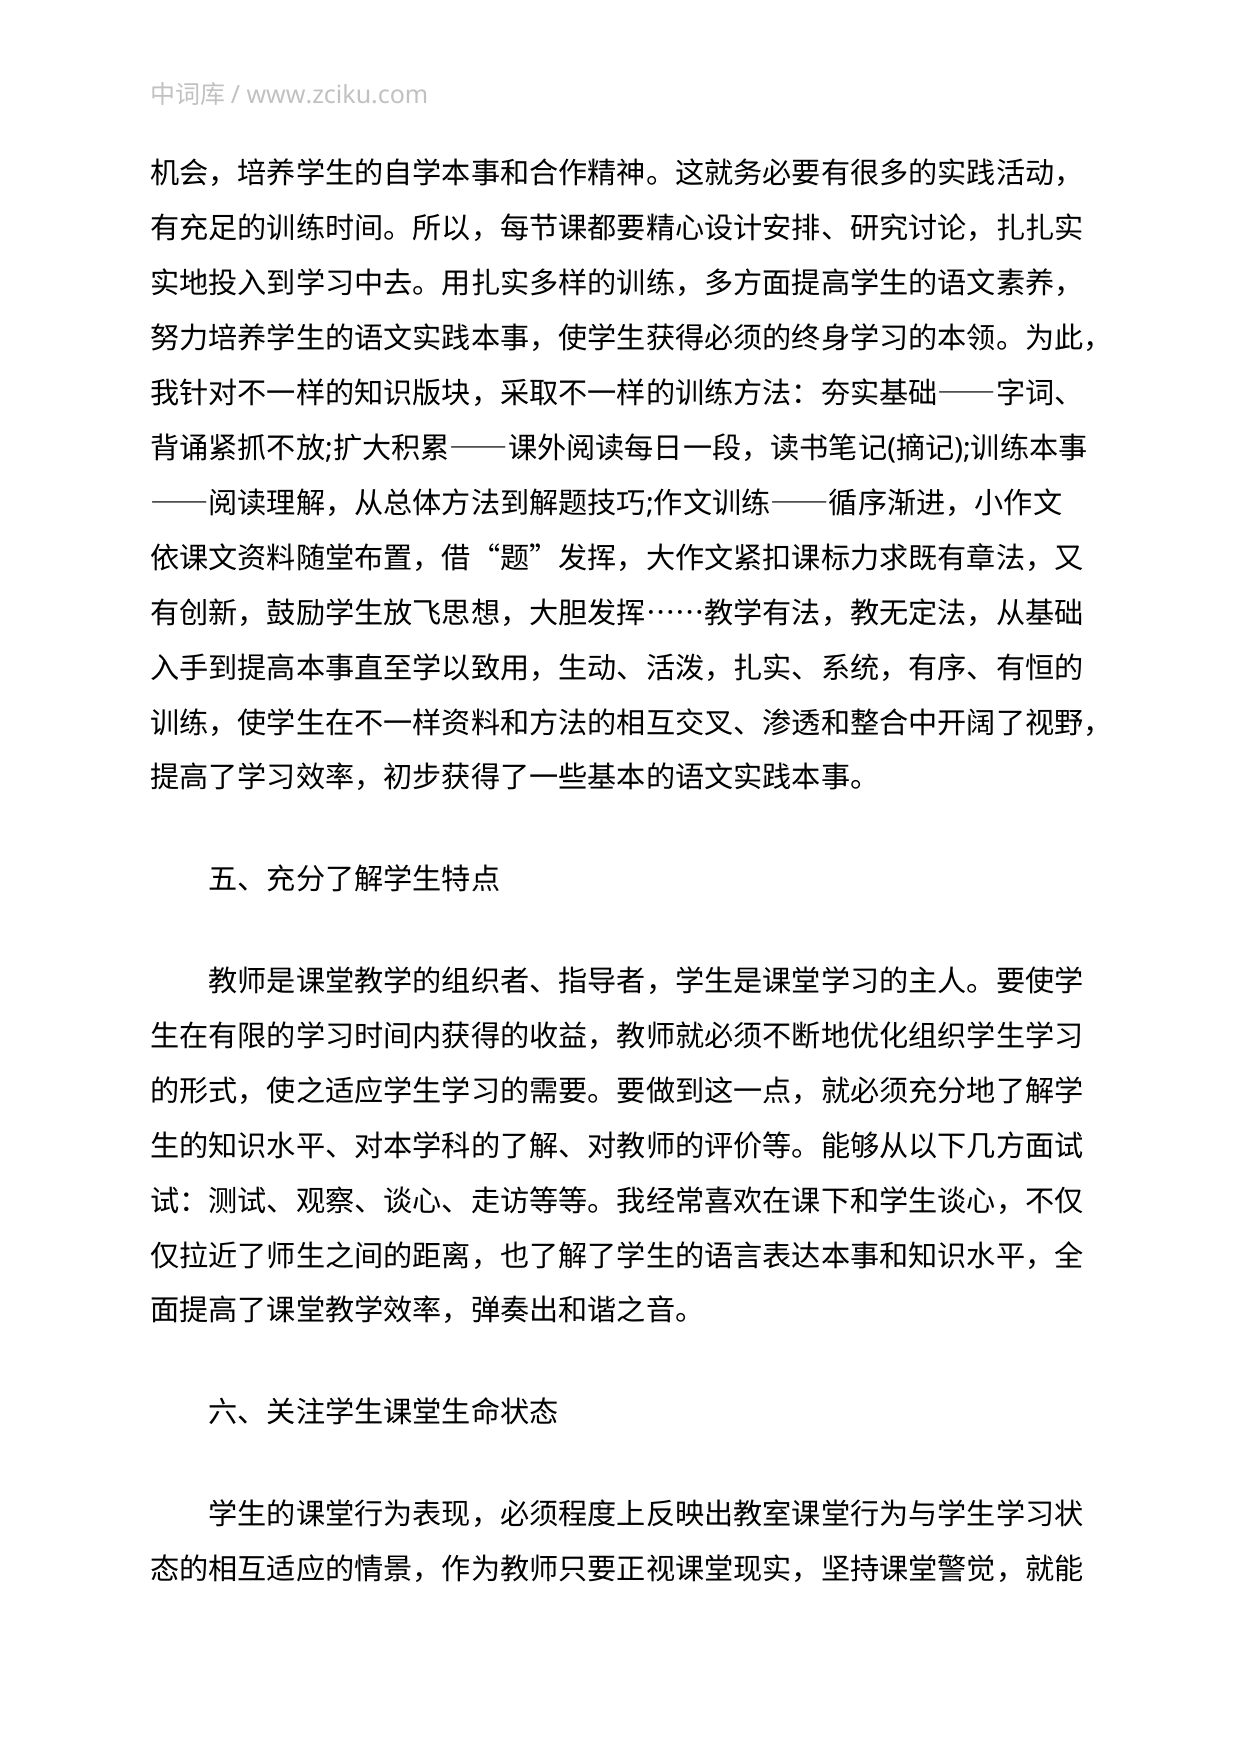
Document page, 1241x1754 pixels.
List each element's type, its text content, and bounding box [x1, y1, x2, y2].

text 六、关注学生课堂生命状态 [150, 1389, 1090, 1431]
text 教师是课堂教学的组织者、指导者，学生是课堂学习的主人。要使学生在有限的学习时间内获得的收益，教师就必须不断地优化组织学生学习的形式，使之适应学生学习的需要。要做到这一点，就必须充分地了解学生的知识水平、对本学科的了解、对教师的评价等。能够从以下几方面试试：测试、观察、谈心、走访等等。我经常喜欢在课下和学生谈心，不仅仅拉近了师生之间的距离，也了解了学生的语言表达本事和知识水平，全面提高了课堂教学效率，弹奏出和谐之音。 [150, 958, 1090, 1329]
text 五、充分了解学生特点 [150, 856, 1090, 898]
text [150, 150, 1090, 796]
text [150, 1491, 1090, 1588]
